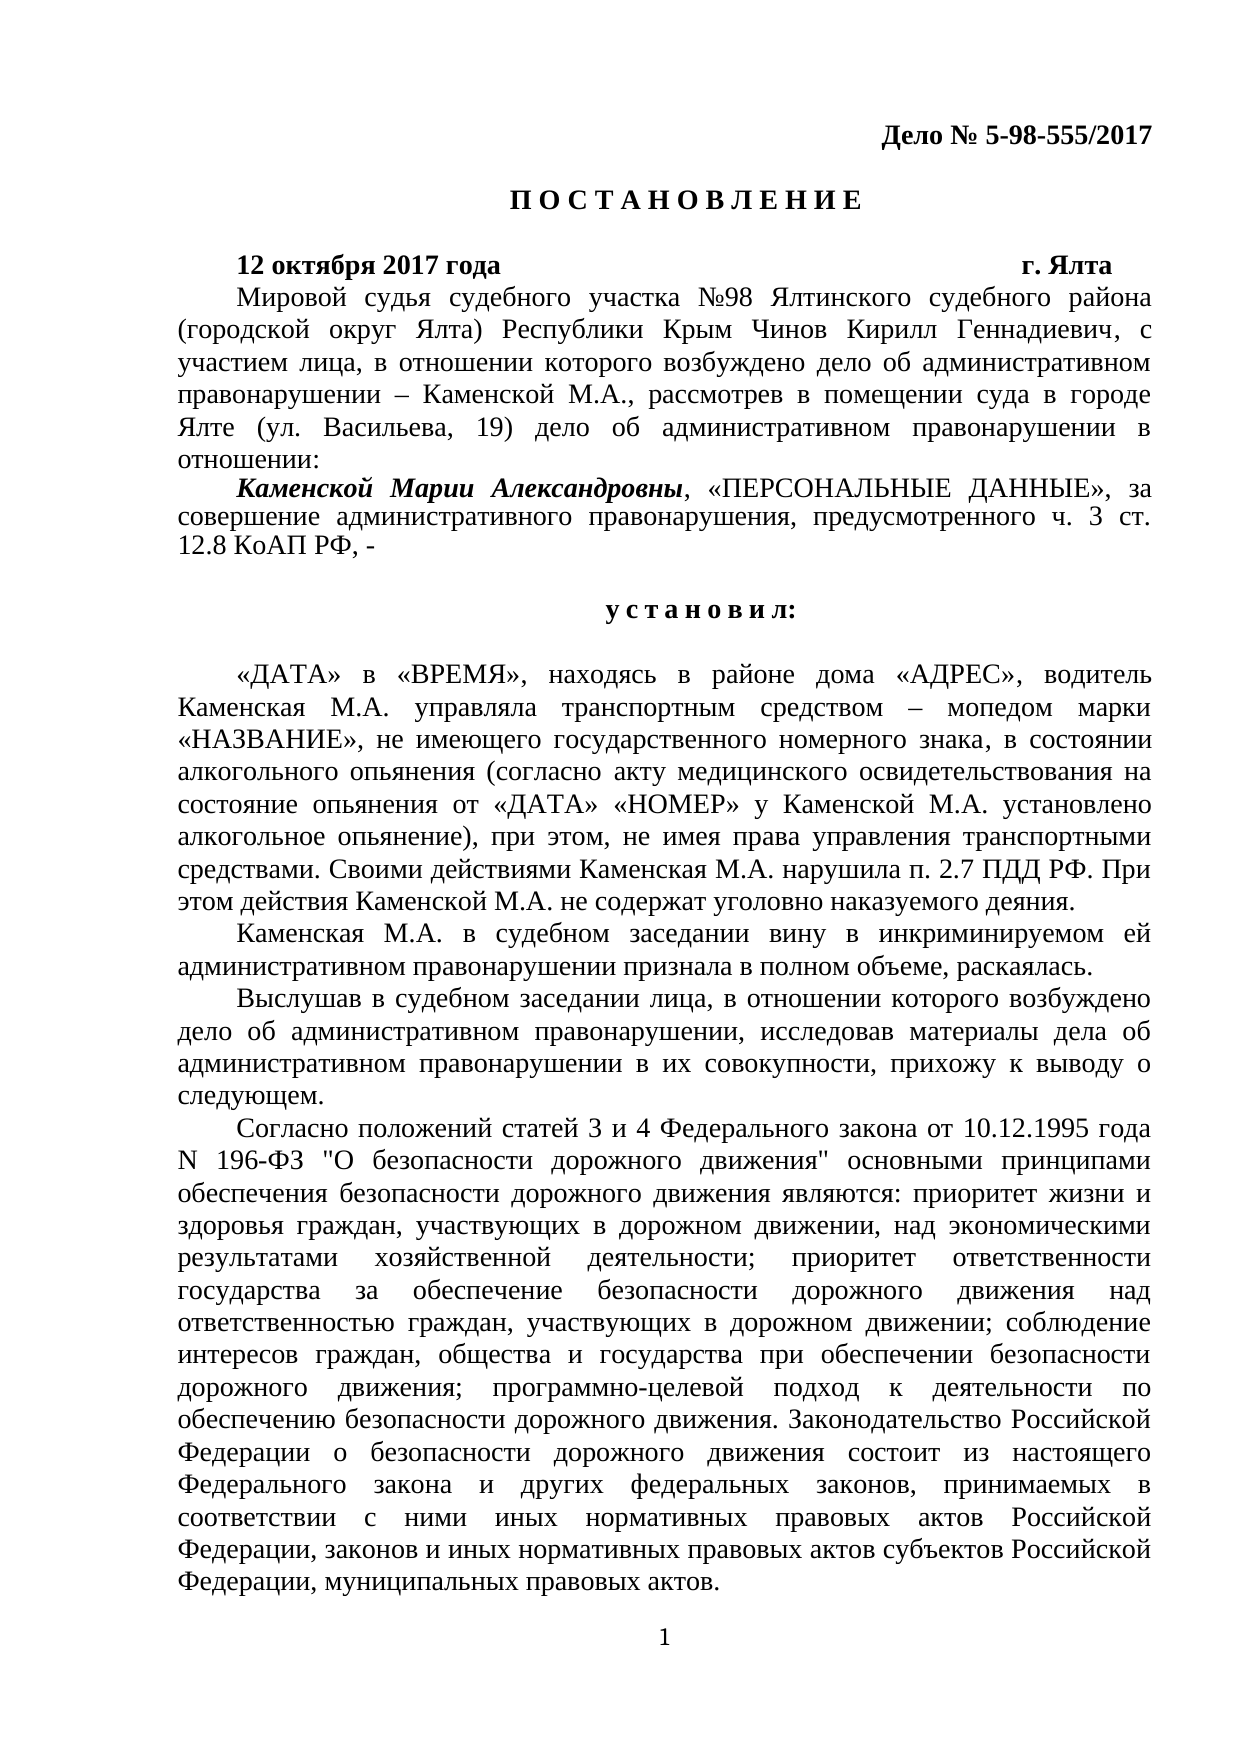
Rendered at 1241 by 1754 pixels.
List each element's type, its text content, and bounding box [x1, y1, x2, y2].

text «ДАТА» в «ВРЕМЯ», находясь в районе дома «АДРЕС», водитель Каменская М.А. управляла транспортным средством – мопедом марки «НАЗВАНИЕ», не имеющего государственного номерного знака, в состоянии алкогольного опьянения (согласно акту медицинского освидетельствования на состояние опьянения от «ДАТА» «НОМЕР» у Каменской М.А. установлено алкогольное опьянение), при этом, не имея права управления транспортными средствами. Своими действиями Каменская М.А. нарушила п. 2.7 ПДД РФ. При этом действия Каменской М.А. не содержат уголовно наказуемого деяния. [177, 657, 1152, 916]
text 12 октября 2017 года г. Ялта [177, 248, 1152, 280]
text Мировой судья судебного участка №98 Ялтинского судебного района (городской округ Ялта) Республики Крым Чинов Кирилл Геннадиевич, с участием лица, в отношении которого возбуждено дело об административном правонарушении – Каменской М.А., рассмотрев в помещении суда в городе Ялте (ул. Васильева, 19) дело об административном правонарушении в отношении: [177, 280, 1152, 474]
text П О С Т А Н О В Л Е Н И Е [177, 183, 1152, 215]
text установил: [177, 592, 1152, 625]
text Согласно положений статей 3 и 4 Федерального закона от 10.12.1995 года N 196-ФЗ "О безопасности дорожного движения" основными принципами обеспечения безопасности дорожного движения являются: приоритет жизни и здоровья граждан, участвующих в дорожном движении, над экономическими результатами хозяйственной деятельности; приоритет ответственности государства за обеспечение безопасности дорожного движения над ответственностью граждан, участвующих в дорожном движении; соблюдение интересов граждан, общества и государства при обеспечении безопасности дорожного движения; программно-целевой подход к деятельности по обеспечению безопасности дорожного движения. Законодательство Российской Федерации о безопасности дорожного движения состоит из настоящего Федерального закона и других федеральных законов, принимаемых в соответствии с ними иных нормативных правовых актов Российской Федерации, законов и иных нормативных правовых актов субъектов Российской Федерации, муниципальных правовых актов. [177, 1111, 1152, 1597]
text Дело № 5-98-555/2017 [177, 118, 1152, 151]
text Каменской Марии Александровны, «ПЕРСОНАЛЬНЫЕ ДАННЫЕ», за совершение административного правонарушения, предусмотренного ч. 3 ст. 12.8 КоАП РФ, - [177, 474, 1152, 560]
text Каменская М.А. в судебном заседании вину в инкриминируемом ей административном правонарушении признала в полном объеме, раскаялась. [177, 916, 1152, 981]
text Выслушав в судебном заседании лица, в отношении которого возбуждено дело об административном правонарушении, исследовав материалы дела об административном правонарушении в их совокупности, прихожу к выводу о следующем. [177, 981, 1152, 1111]
